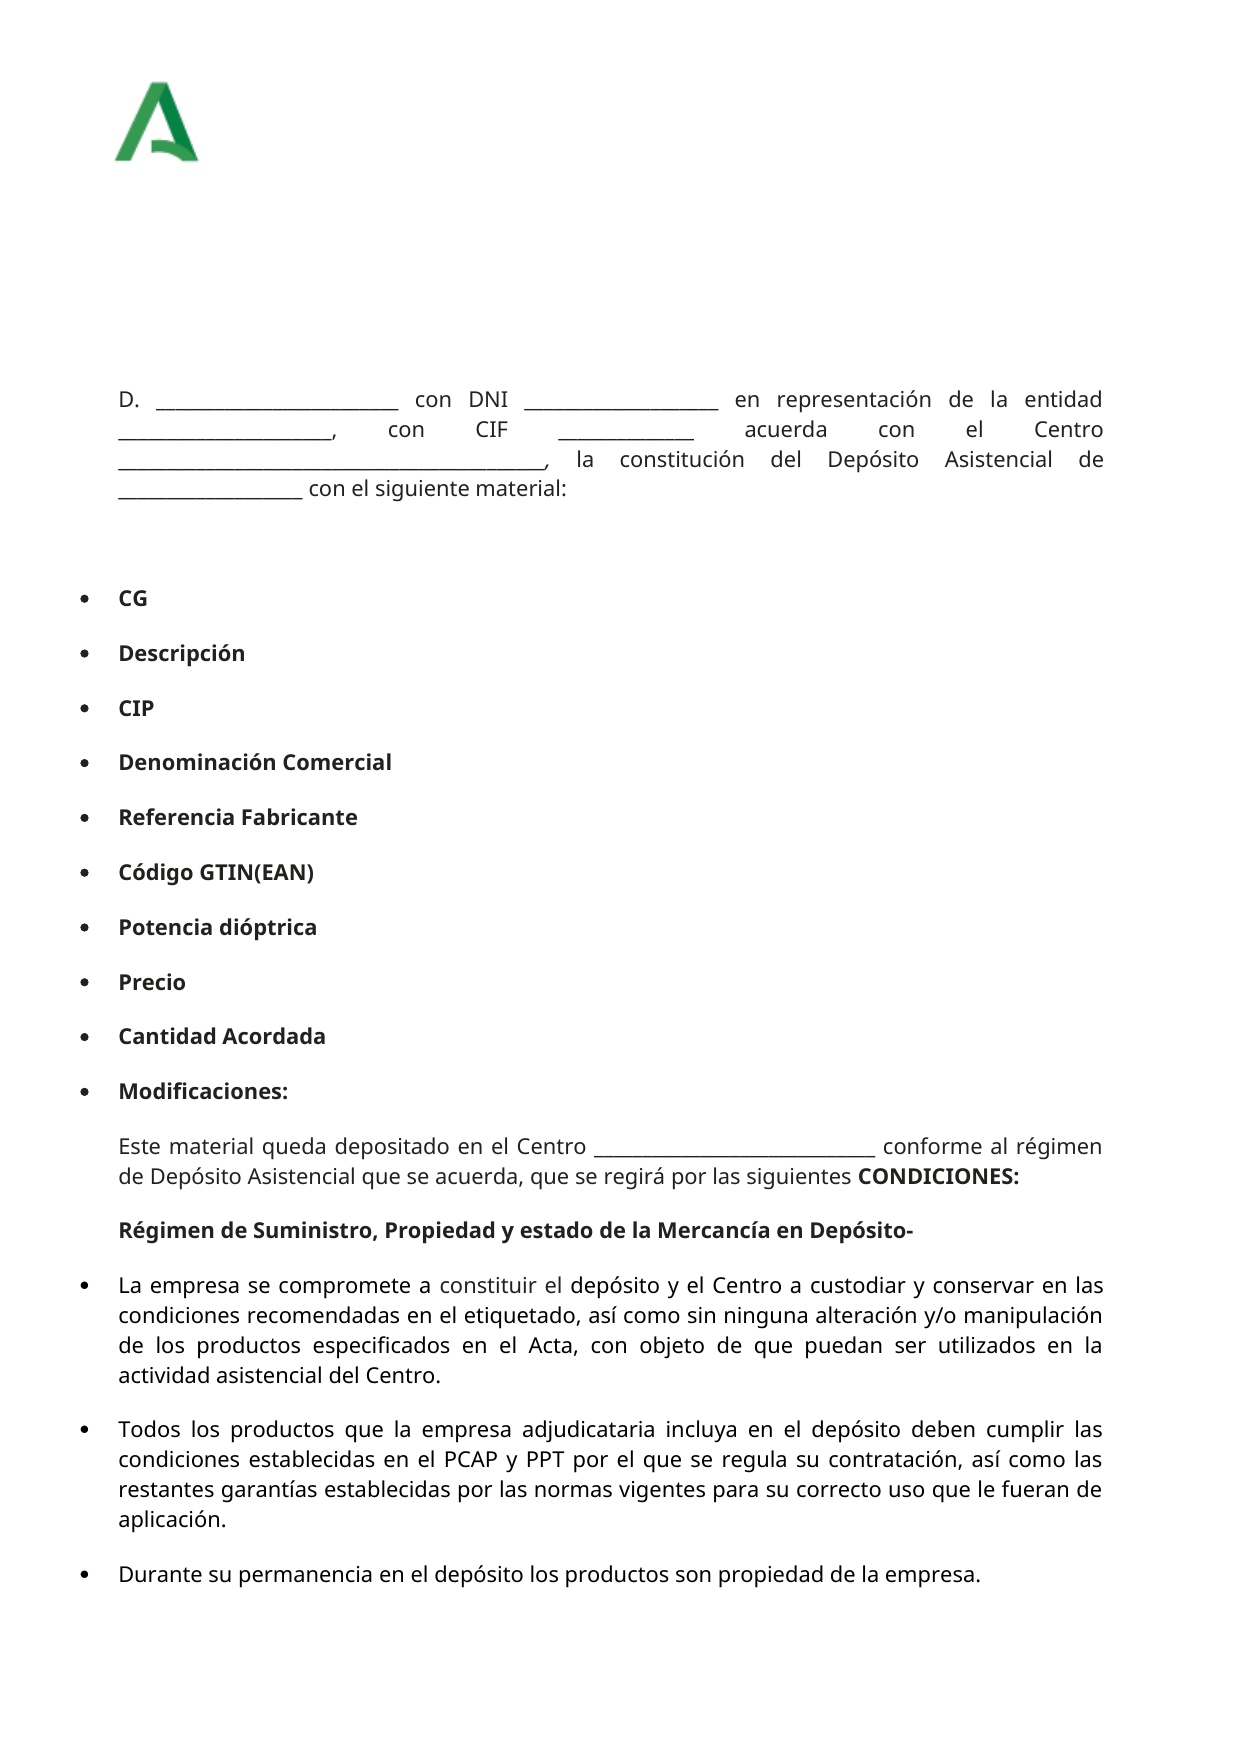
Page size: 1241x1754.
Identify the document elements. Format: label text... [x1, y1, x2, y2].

list Todos los productos que la empresa adjudicataria incluya en el depósito deben cumplir las condiciones establecidas en el PCAP y PPT por el que se regula su contratación, así como las restantes garantías establecidas por las normas vigentes para su correcto uso que le fueran de aplicación. [81, 1414, 1104, 1533]
list Modificaciones: [81, 1076, 1104, 1106]
text D. _________________________ con DNI ____________________ en representación de la entidad ______________________, con CIF ______________ acuerda con el Centro ____________________________________________, la constitución del Depósito Asistencial de ___________________ con el siguiente material: [118, 384, 1104, 503]
list Durante su permanencia en el depósito los productos son propiedad de la empresa. [81, 1558, 1104, 1588]
list Código GTIN(EAN) [81, 857, 1104, 887]
list Potencia dióptrica [81, 912, 1104, 941]
list Cantidad Acordada [81, 1021, 1104, 1051]
text Este material queda depositado en el Centro _____________________________ conforme al régimen de Depósito Asistencial que se acuerda, que se regirá por las siguientes CONDICIONES: [118, 1131, 1104, 1190]
list La empresa se compromete a constituir el depósito y el Centro a custodiar y conservar en las condiciones recomendadas en el etiquetado, así como sin ninguna alteración y/o manipulación de los productos especificados en el Acta, con objeto de que puedan ser utilizados en la actividad asistencial del Centro. [81, 1270, 1104, 1389]
list CG [81, 583, 1104, 613]
list Denominación Comercial [81, 747, 1104, 777]
list Precio [81, 966, 1104, 996]
list CIP [81, 692, 1104, 722]
list Descripción [81, 638, 1104, 667]
text Régimen de Suministro, Propiedad y estado de en Depósito- [118, 1215, 1104, 1245]
list Referencia Fabricante [81, 802, 1104, 832]
